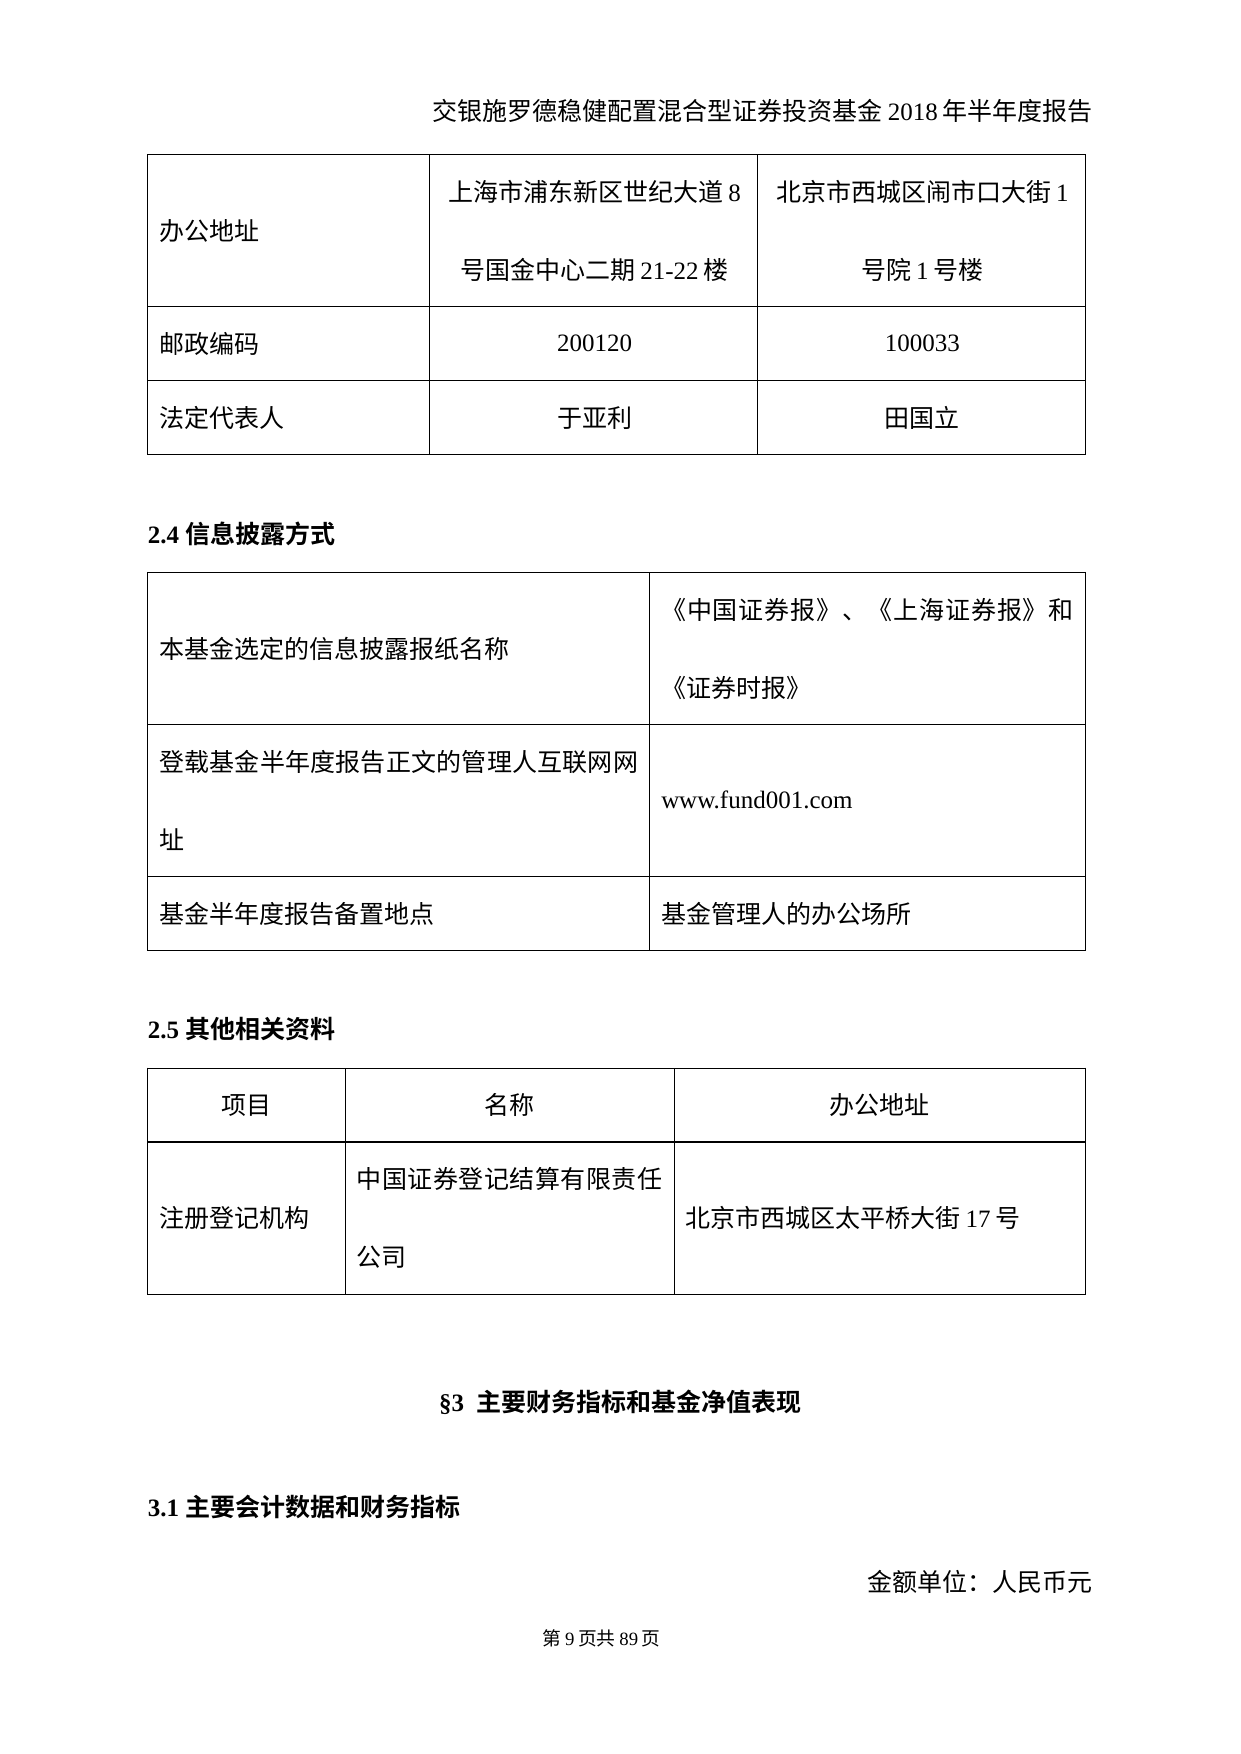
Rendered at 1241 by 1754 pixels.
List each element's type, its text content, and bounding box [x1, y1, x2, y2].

subtitle 3.1 主要会计数据和财务指标 [148, 1473, 1092, 1538]
table_cell 中国证券登记结算有限责任公司 [346, 1143, 674, 1293]
table_header 本基金选定的信息披露报纸名称 [148, 573, 649, 724]
table_cell 办公地址 [148, 155, 429, 306]
table_cell 于亚利 [430, 381, 757, 454]
table_cell 邮政编码 [148, 307, 429, 380]
table_cell 法定代表人 [148, 381, 429, 454]
table_cell 基金半年度报告备置地点 [148, 877, 649, 950]
table_cell 北京市西城区闹市口大街1号院1号楼 [758, 155, 1085, 306]
table_cell 200120 [430, 307, 757, 380]
table_header 办公地址 [675, 1069, 1085, 1141]
subtitle 2.5 其他相关资料 [148, 995, 1092, 1060]
subtitle 2.4 信息披露方式 [148, 500, 1092, 565]
table_cell 田国立 [758, 381, 1085, 454]
table_cell 100033 [758, 307, 1085, 380]
table_cell 登载基金半年度报告正文的管理人互联网网址 [148, 725, 649, 876]
table_cell www.fund001.com [650, 725, 1085, 876]
table_cell 基金管理人的办公场所 [650, 877, 1085, 950]
table_header 项目 [148, 1069, 345, 1141]
subtitle §3 主要财务指标和基金净值表现 [148, 1368, 1092, 1433]
table_header 《中国证券报》、《上海证券报》和《证券时报》 [650, 573, 1085, 724]
text 金额单位：人民币元 [149, 1548, 1092, 1613]
table_cell 注册登记机构 [148, 1143, 345, 1293]
table_cell 北京市西城区太平桥大街17号 [675, 1143, 1085, 1293]
table_cell 上海市浦东新区世纪大道8号国金中心二期21-22楼 [430, 155, 757, 306]
table_header 名称 [346, 1069, 674, 1141]
